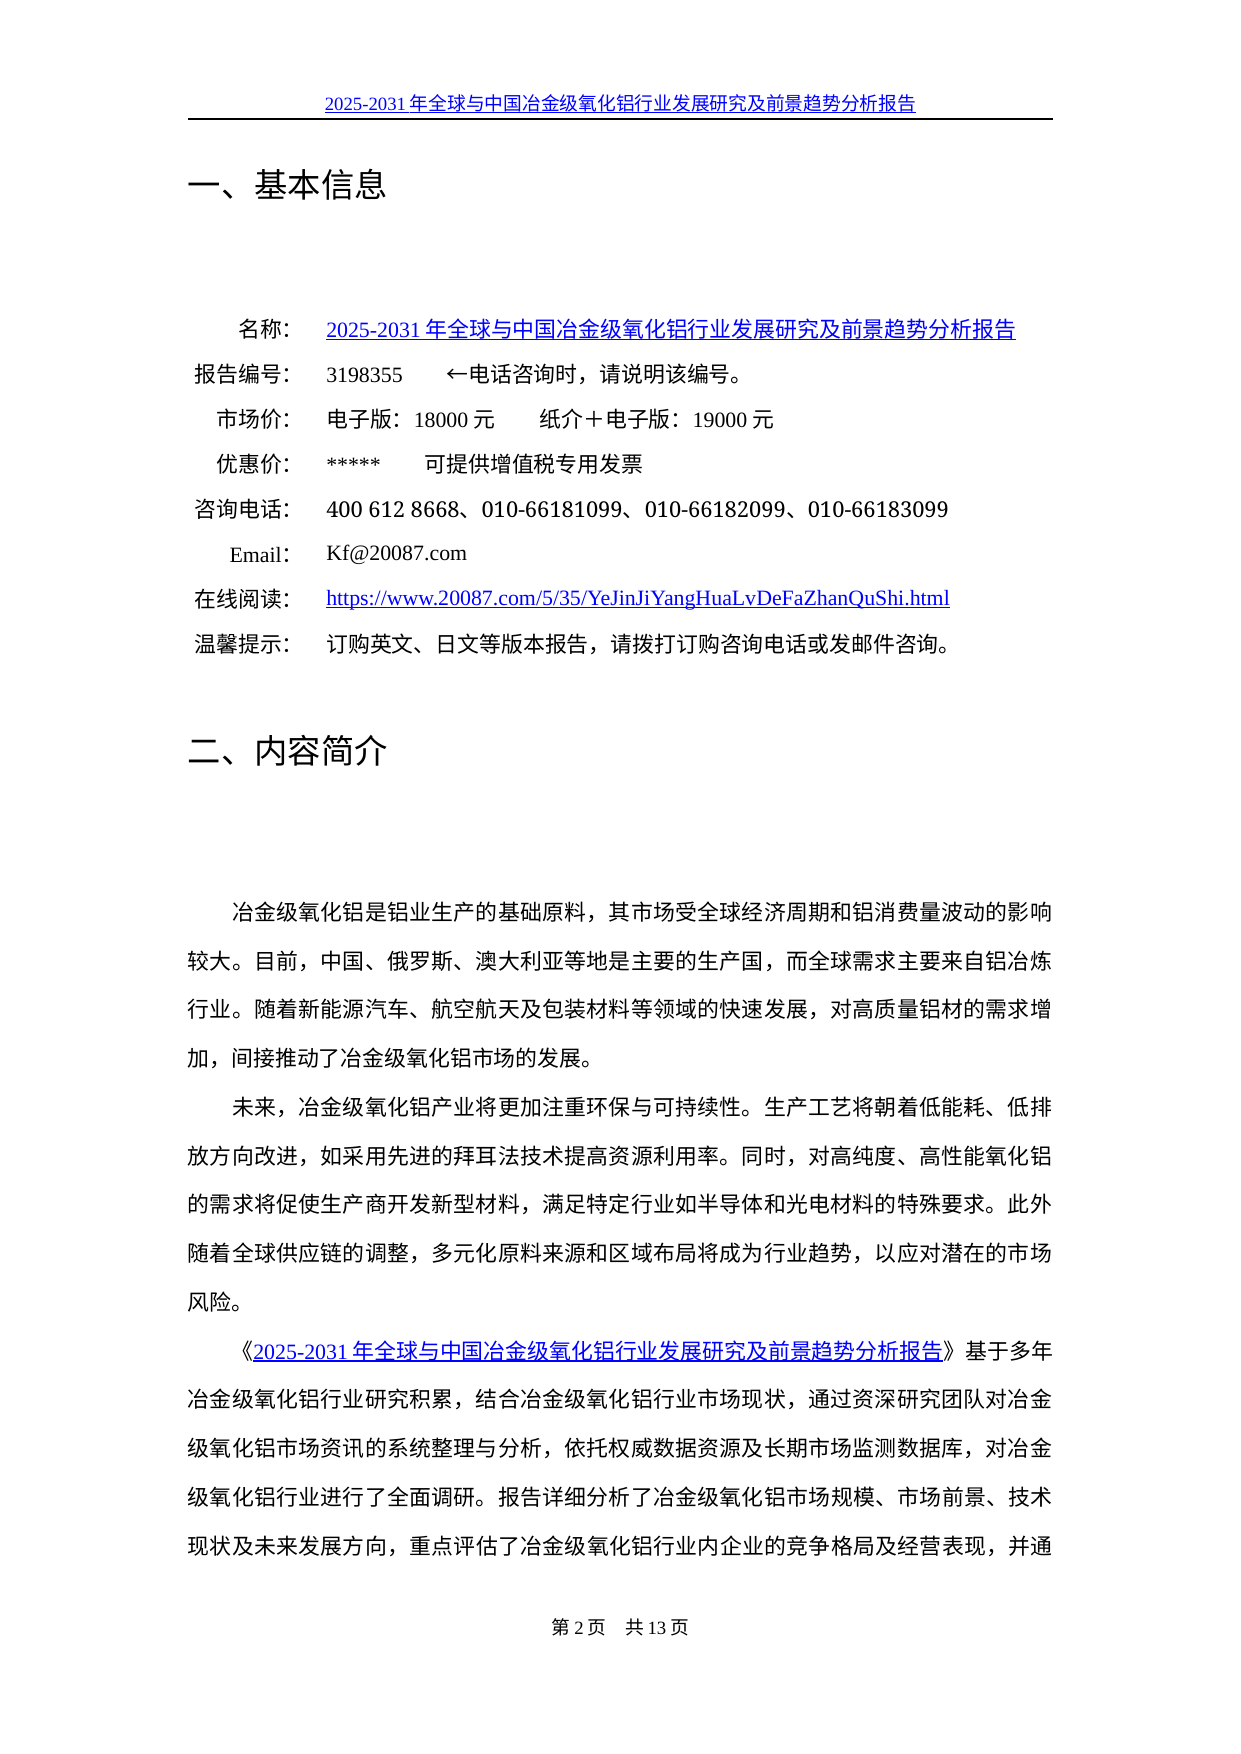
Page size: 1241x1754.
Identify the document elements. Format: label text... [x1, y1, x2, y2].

table_cell 订购英文、日文等版本报告，请拨打订购咨询电话或发邮件咨询。 [315, 627, 1073, 672]
table_header 2025-2031年全球与中国冶金级氧化铝行业发展研究及前景趋势分析报告 [315, 312, 1073, 357]
table_cell Email： [167, 537, 315, 582]
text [187, 894, 1053, 1561]
table_cell ***** 可提供增值税专用发票 [315, 447, 1073, 492]
title 一、基本信息 [187, 150, 1053, 215]
title 二、内容简介 [187, 717, 1053, 782]
table_cell 3198355 ←电话咨询时，请说明该编号。 [315, 357, 1073, 402]
table_cell 在线阅读： [167, 582, 315, 627]
table_cell 温馨提示： [167, 627, 315, 672]
table_cell 报告编号： [167, 357, 315, 402]
table_cell 电子版：18000 元 纸介＋电子版：19000 元 [315, 402, 1073, 447]
table_cell 400 612 8668、010-66181099、010-66182099、010-66183099 [315, 492, 1073, 537]
table_cell 咨询电话： [167, 492, 315, 537]
table_header 名称： [167, 312, 315, 357]
table_cell 优惠价： [167, 447, 315, 492]
table_cell [315, 582, 1073, 627]
table_cell Kf@20087.com [315, 537, 1073, 582]
table_cell 市场价： [167, 402, 315, 447]
